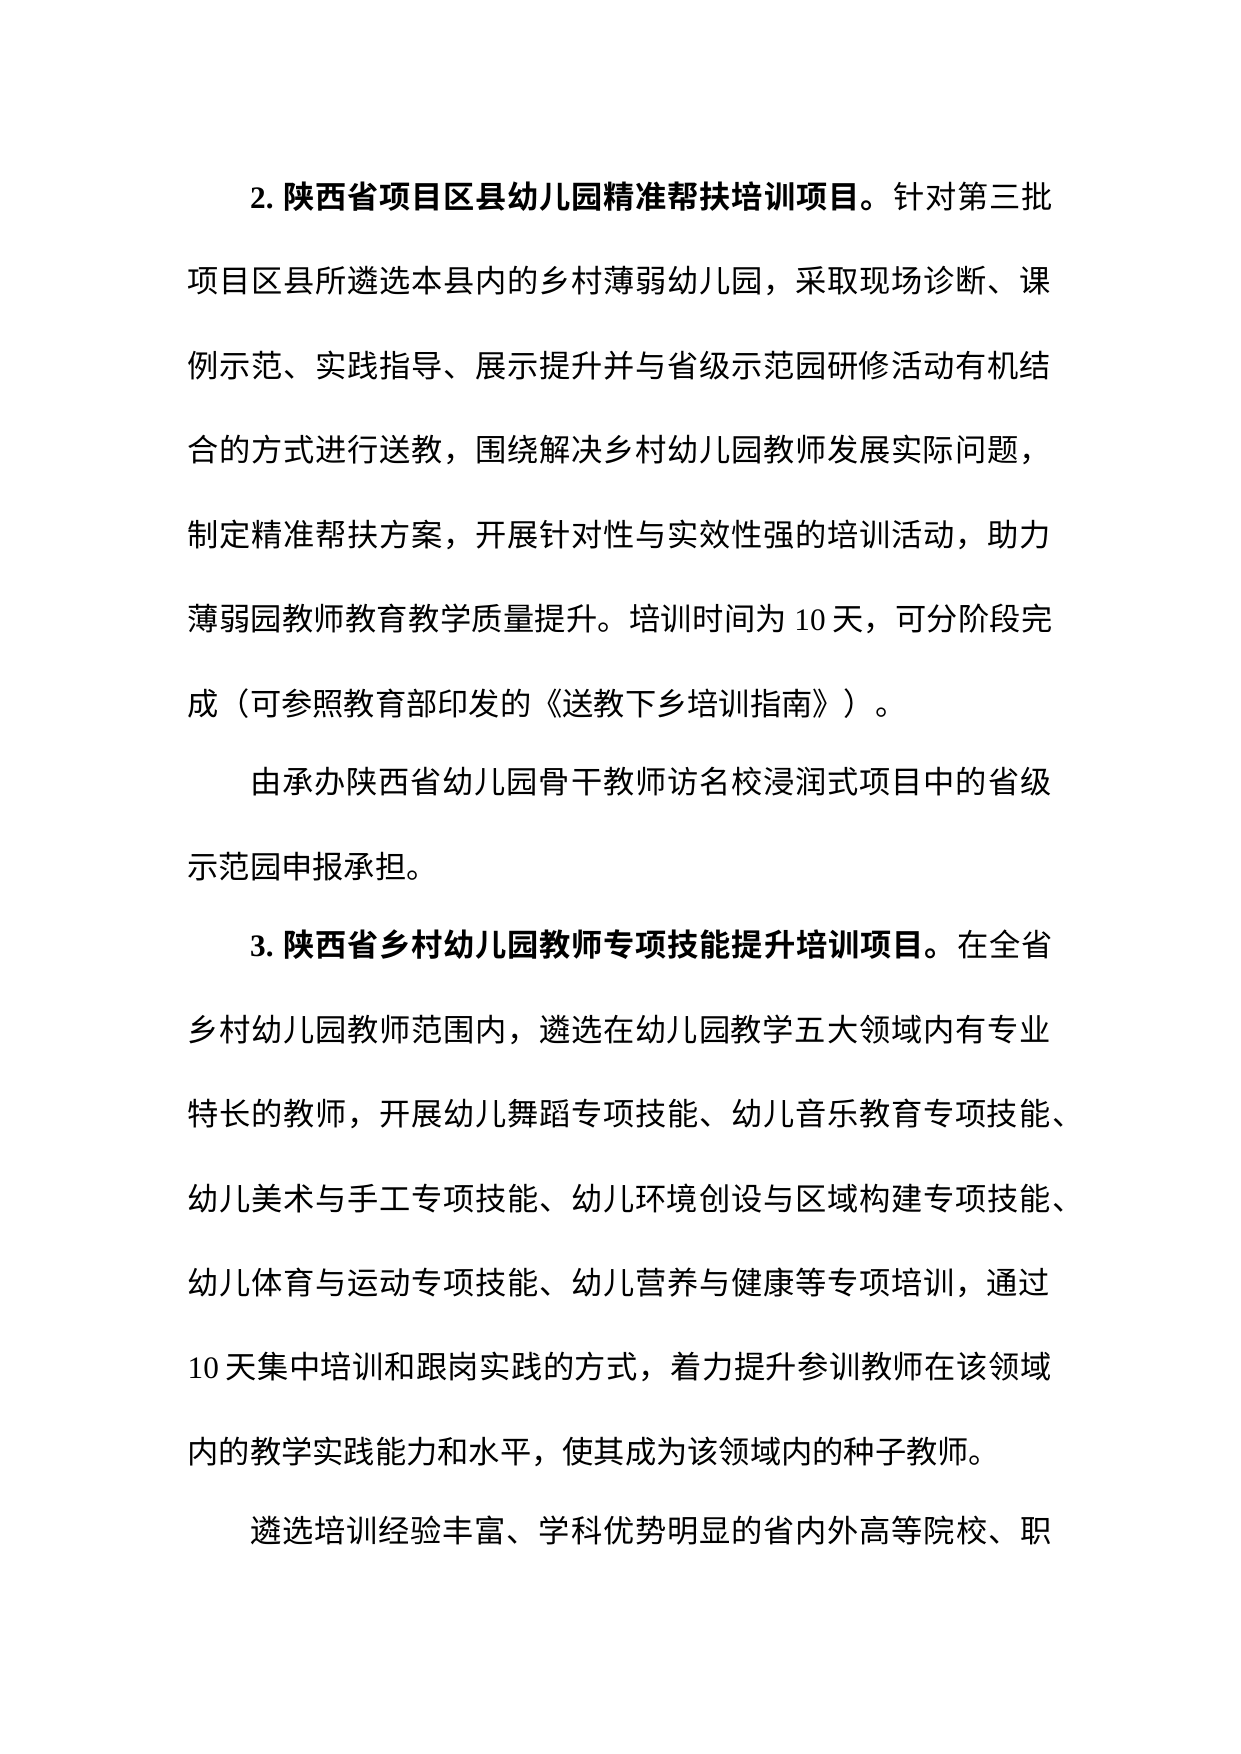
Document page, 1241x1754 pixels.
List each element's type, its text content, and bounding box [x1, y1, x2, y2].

text 2. 陕西省项目区县幼儿园精准帮扶培训项目。针对第三批项目区县所遴选本县内的乡村薄弱幼儿园，采取现场诊断、课例示范、实践指导、展示提升并与省级示范园研修活动有机结合的方式进行送教，围绕解决乡村幼儿园教师发展实际问题，制定精准帮扶方案，开展针对性与实效性强的培训活动，助力薄弱园教师教育教学质量提升。培训时间为10天，可分阶段完成（可参照教育部印发的《送教下乡培训指南》）。 [187, 162, 1053, 734]
text 3. 陕西省乡村幼儿园教师专项技能提升培训项目。在全省乡村幼儿园教师范围内，遴选在幼儿园教学五大领域内有专业特长的教师，开展幼儿舞蹈专项技能、幼儿音乐教育专项技能、幼儿美术与手工专项技能、幼儿环境创设与区域构建专项技能、幼儿体育与运动专项技能、幼儿营养与健康等专项培训，通过10天集中培训和跟岗实践的方式，着力提升参训教师在该领域内的教学实践能力和水平，使其成为该领域内的种子教师。 [187, 910, 1053, 1482]
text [187, 1496, 1053, 1561]
text 由承办陕西省幼儿园骨干教师访名校浸润式项目中的省级示范园申报承担。 [187, 747, 1053, 897]
